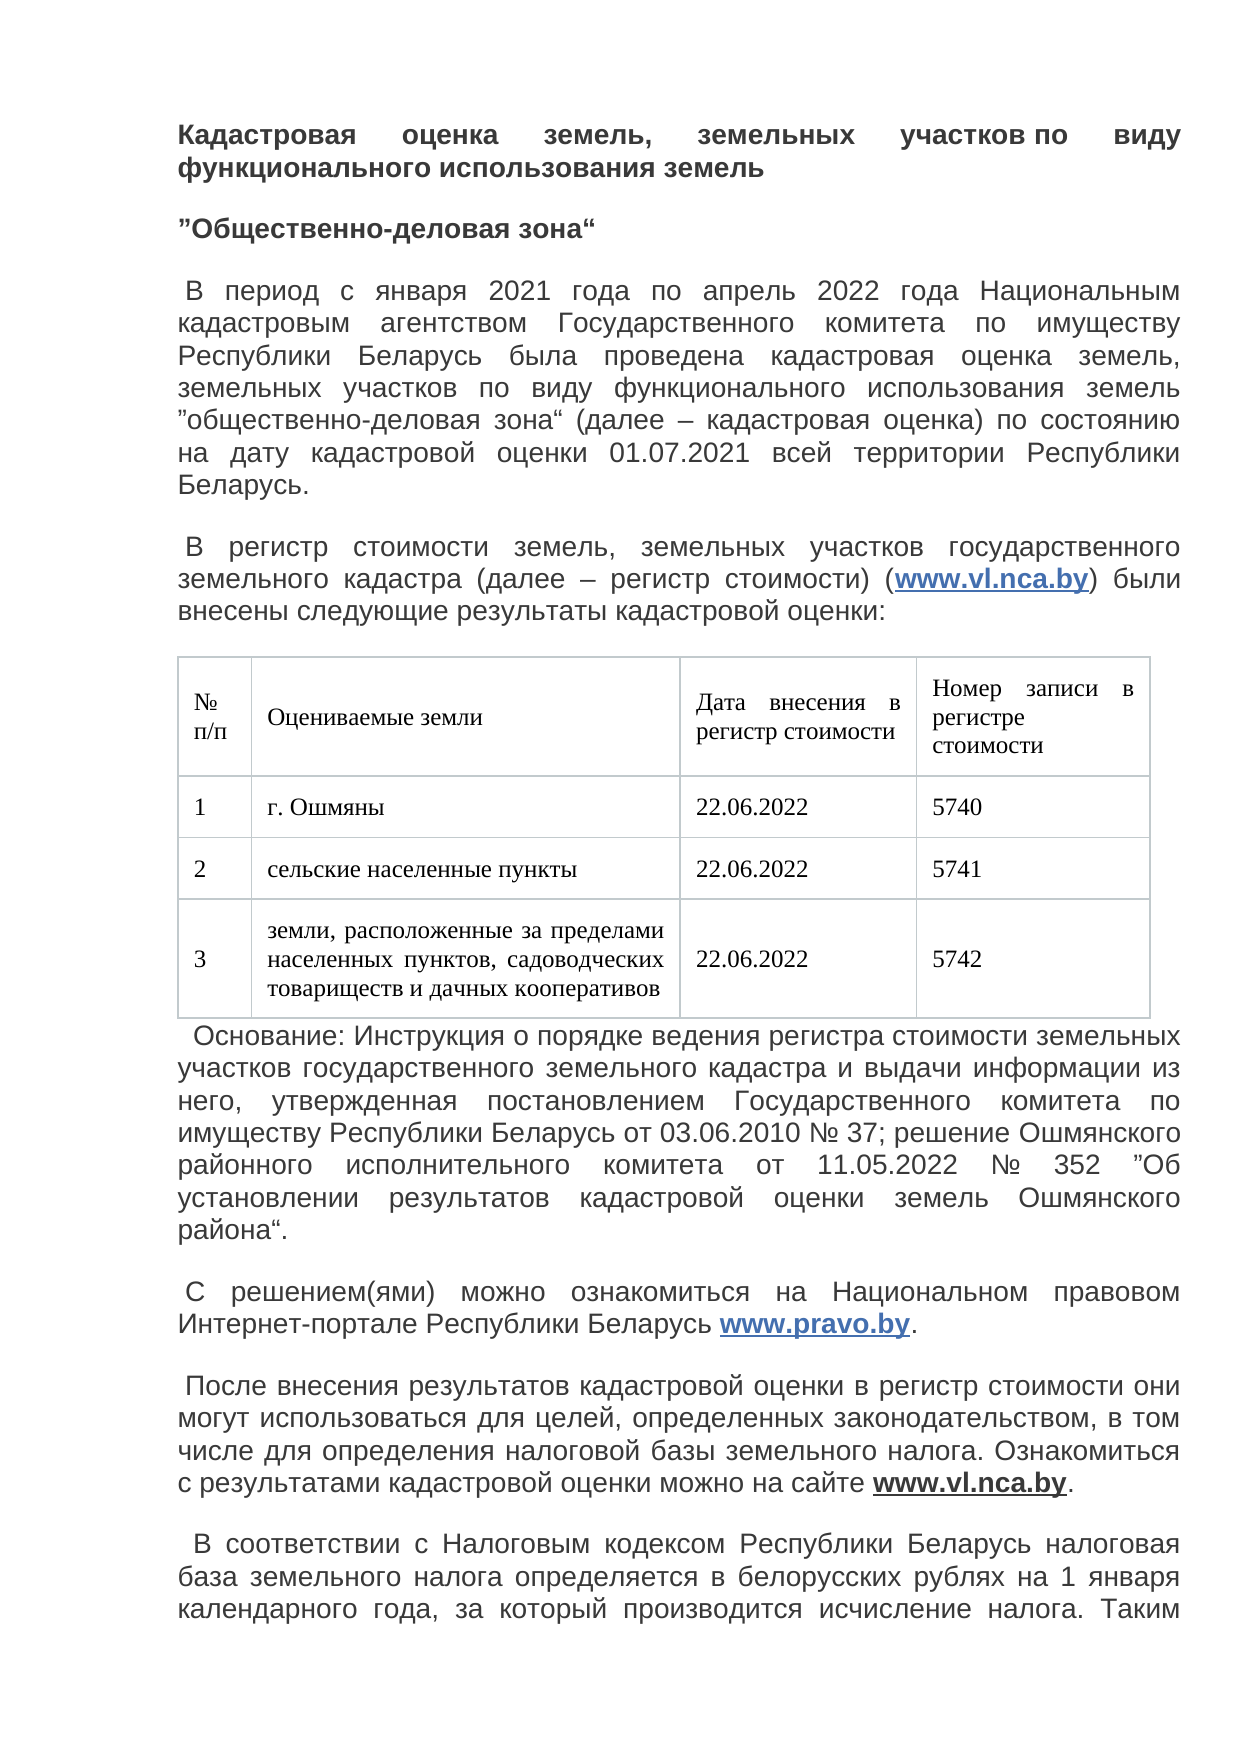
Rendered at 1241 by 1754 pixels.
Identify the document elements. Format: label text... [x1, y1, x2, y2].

table_cell земли, расположенные за пределами населенных пунктов, садоводческих товариществ и дачных кооперативов [252, 900, 679, 1017]
table_cell 22.06.2022 [681, 900, 916, 1017]
table_cell 3 [179, 900, 251, 1017]
table_header Номер записи в регистре стоимости [917, 658, 1149, 775]
table_header № п/п [179, 658, 251, 775]
text В регистр стоимости земель, земельных участков государственного земельного кадастра (далее – регистр стоимости) (www.vl.nca.by) были внесены следующие результаты кадастровой оценки: [177, 529, 1181, 627]
table_cell сельские населенные пункты [252, 838, 679, 898]
text Основание: Инструкция о порядке ведения регистра стоимости земельных участков государственного земельного кадастра и выдачи информации из него, утвержденная постановлением Государственного комитета по имуществу Республики Беларусь от 03.06.2010 № 37; решение Ошмянского районного исполнительного комитета от 11.05.2022 № 352 ”Об установлении результатов кадастровой оценки земель Ошмянского района“. [177, 1019, 1181, 1246]
table_header Оцениваемые земли [252, 658, 679, 775]
table_cell 1 [179, 777, 251, 837]
table_cell 22.06.2022 [681, 838, 916, 898]
table_header Дата внесения в регистр стоимости [681, 658, 916, 775]
text После внесения результатов кадастровой оценки в регистр стоимости они могут использоваться для целей, определенных законодательством, в том числе для определения налоговой базы земельного налога. Ознакомиться с результатами кадастровой оценки можно на сайте www.vl.nca.by. [177, 1369, 1181, 1498]
text Кадастровая оценка земель, земельных участков по виду функционального использования земель [177, 118, 1181, 183]
table_cell г. Ошмяны [252, 777, 679, 837]
table_cell 5740 [917, 777, 1149, 837]
text ”Общественно-деловая зона“ [177, 212, 1181, 244]
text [177, 1527, 1181, 1624]
table_cell 5741 [917, 838, 1149, 898]
table_cell 22.06.2022 [681, 777, 916, 837]
table_cell 5742 [917, 900, 1149, 1017]
table_cell 2 [179, 838, 251, 898]
text В период с января 2021 года по апрель 2022 года Национальным кадастровым агентством Государственного комитета по имуществу Республики Беларусь была проведена кадастровая оценка земель, земельных участков по виду функционального использования земель ”общественно-деловая зона“ (далее – кадастровая оценка) по состоянию на дату кадастровой оценки 01.07.2021 всей территории Республики Беларусь. [177, 274, 1181, 500]
text С решением(ями) можно ознакомиться на Национальном правовом Интернет-портале Республики Беларусь www.pravo.by. [177, 1275, 1181, 1339]
